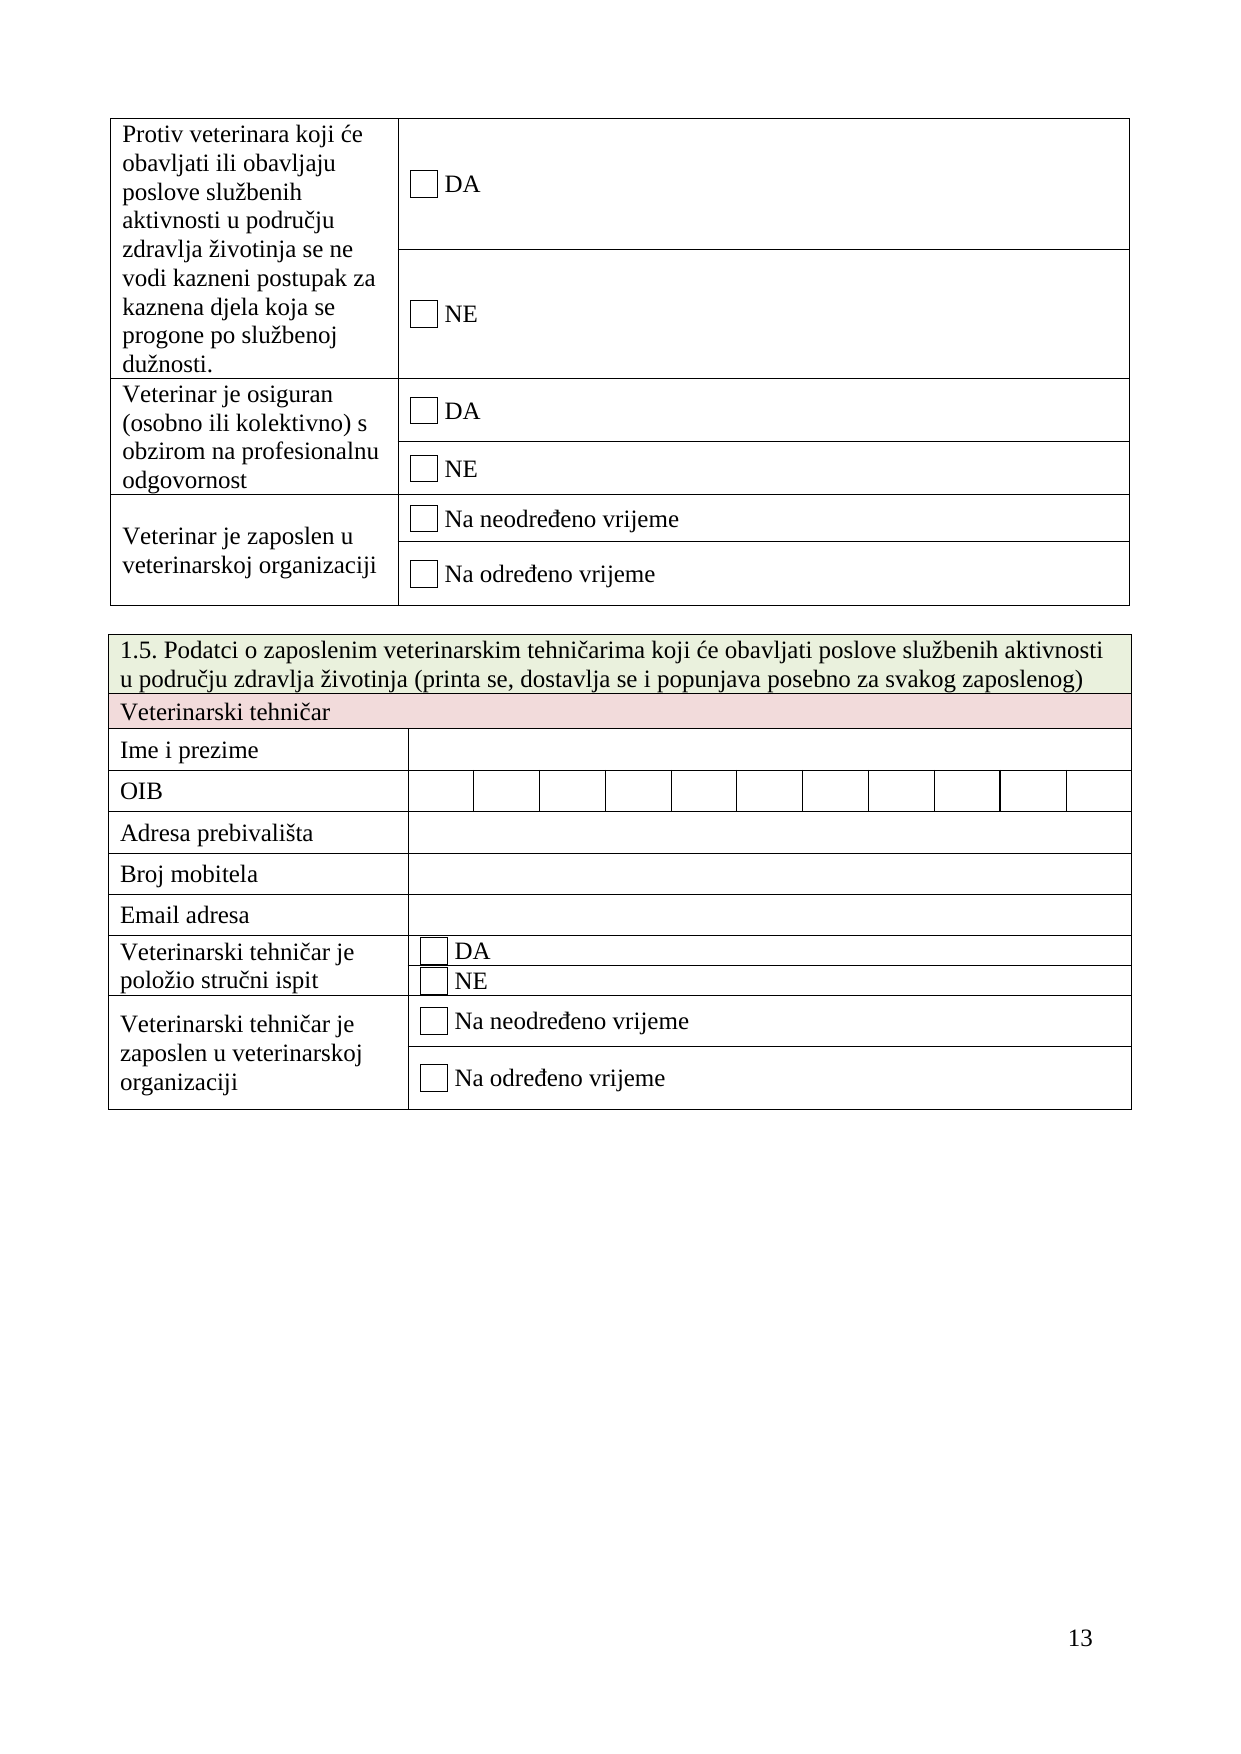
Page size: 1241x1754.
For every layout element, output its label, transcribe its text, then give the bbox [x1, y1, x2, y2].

table_cell Veterinarski tehničar [109, 694, 1131, 728]
table_cell [409, 854, 1131, 894]
table_cell Veterinar je osiguran (osobno ili kolektivno) s obzirom na profesionalnu odgovornost [111, 379, 398, 494]
table_cell [540, 771, 605, 811]
table_cell NE [409, 966, 1131, 995]
table_cell DA [399, 119, 1129, 249]
table_cell NE [399, 442, 1129, 494]
table_cell Veterinar je zaposlen u veterinarskoj organizaciji [111, 495, 398, 604]
table_cell [409, 729, 1131, 770]
table_cell [409, 771, 473, 811]
table_cell Na neodređeno vrijeme [399, 495, 1129, 541]
table_cell Broj mobitela [109, 854, 408, 894]
table_cell DA [409, 936, 1131, 965]
table_cell [409, 895, 1131, 935]
table_cell Veterinarski tehničar je zaposlen u veterinarskoj organizaciji [109, 996, 408, 1109]
table_cell [1001, 771, 1066, 811]
table_cell [474, 771, 539, 811]
table_cell [1067, 771, 1131, 811]
table_cell Email adresa [109, 895, 408, 935]
table_cell NE [399, 250, 1129, 378]
table_cell [606, 771, 671, 811]
table_cell [869, 771, 934, 811]
table_cell [935, 771, 999, 811]
table_cell DA [399, 379, 1129, 441]
table_cell [409, 812, 1131, 852]
table_cell Veterinarski tehničar je položio stručni ispit [109, 936, 408, 995]
table_cell Na neodređeno vrijeme [409, 996, 1131, 1046]
table_cell Protiv veterinara koji će obavljati ili obavljaju poslove službenih aktivnosti u području zdravlja životinja se ne vodi kazneni postupak za kaznena djela koja se progone po službenoj dužnosti. [111, 119, 398, 378]
table_cell Na određeno vrijeme [409, 1047, 1131, 1109]
table_cell [803, 771, 868, 811]
table_cell OIB [109, 771, 408, 811]
table_cell Na određeno vrijeme [399, 542, 1129, 604]
table_header 1.5. Podatci o zaposlenim veterinarskim tehničarima koji će obavljati poslove službenih aktivnosti u području zdravlja životinja (printa se, dostavlja se i popunjava posebno za svakog zaposlenog) [109, 635, 1131, 693]
table_cell Adresa prebivališta [109, 812, 408, 852]
table_cell [737, 771, 802, 811]
table_cell [672, 771, 736, 811]
table_cell Ime i prezime [109, 729, 408, 770]
